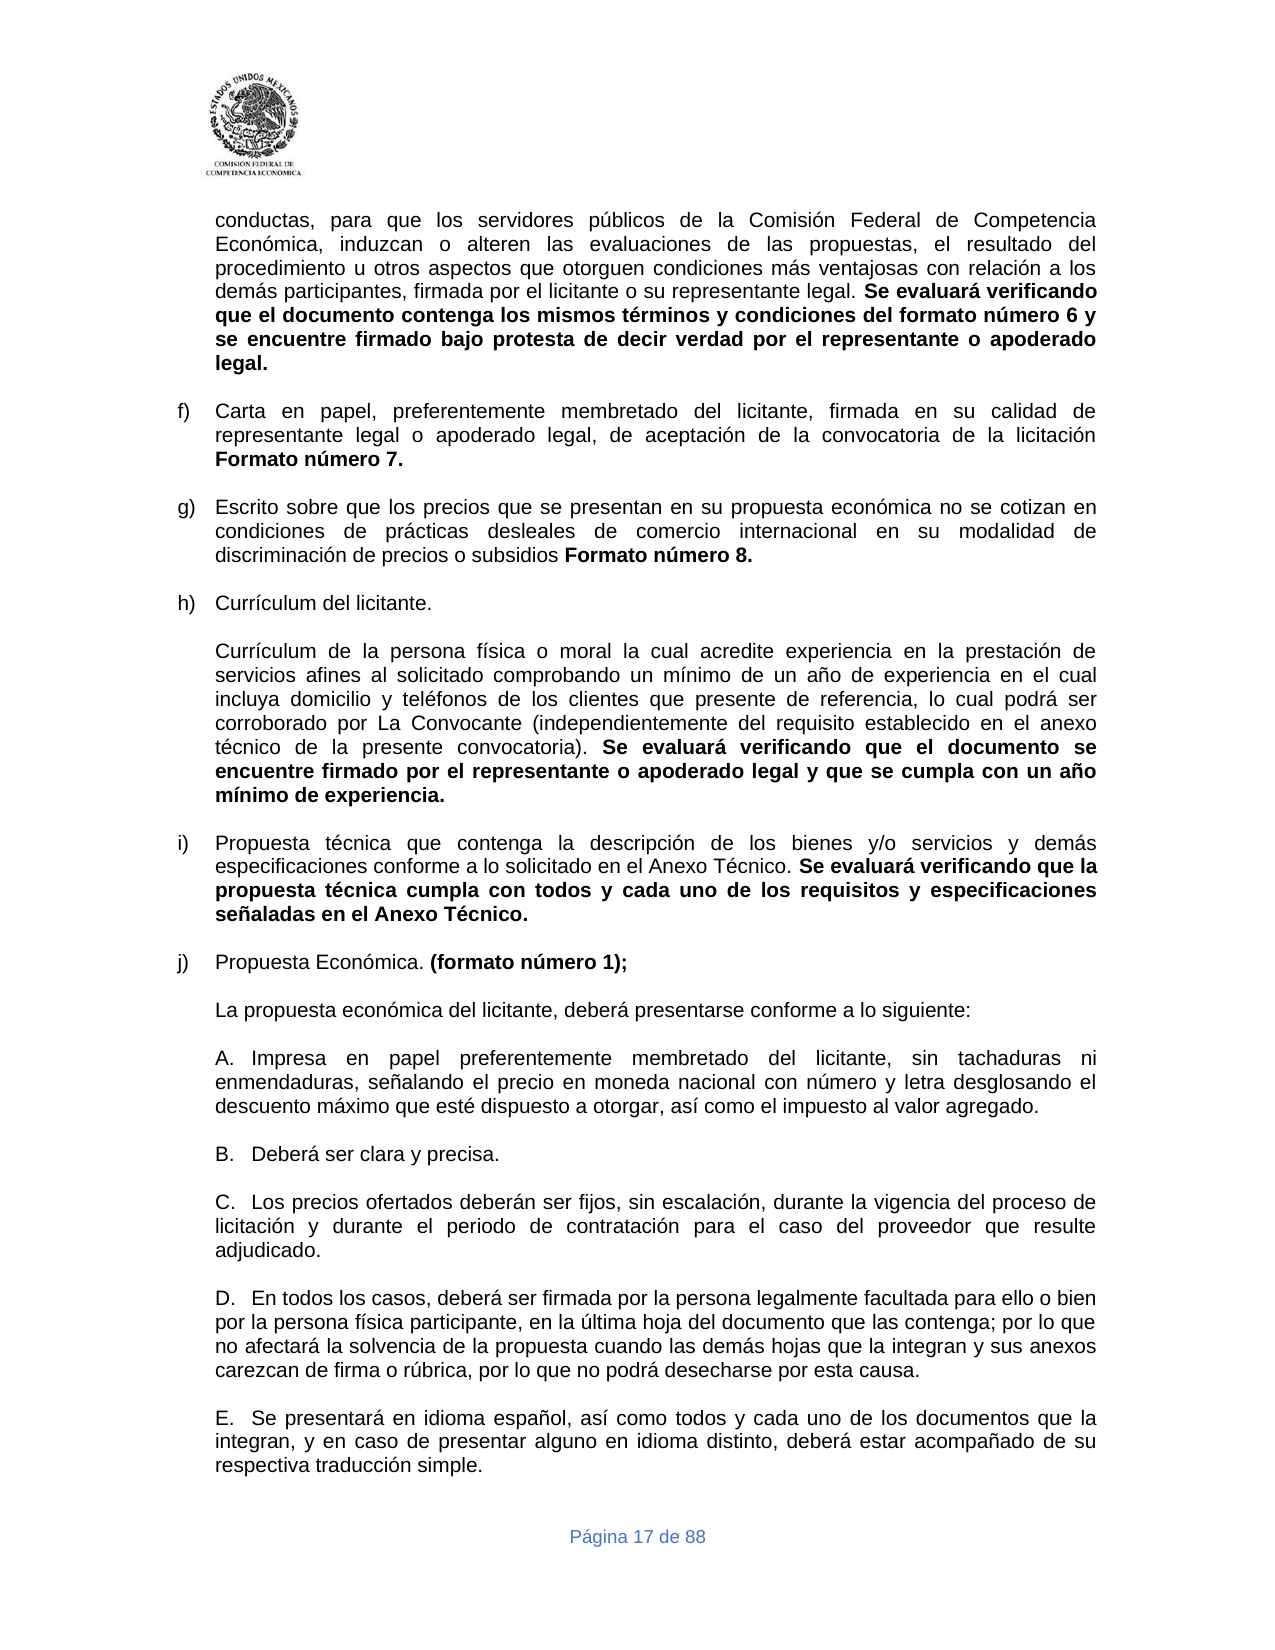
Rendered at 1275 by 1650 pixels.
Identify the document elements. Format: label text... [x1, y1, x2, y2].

picture [188, 73, 322, 179]
list A. Impresa en papel preferentemente membretado del licitante, sin tachaduras ni enmendaduras, señalando el precio en moneda nacional con número y letra desglosando el descuento máximo que esté dispuesto a otorgar, así como el impuesto al valor agregado. [215, 1046, 1098, 1118]
list D. En todos los casos, deberá ser firmada por la persona legalmente facultada para ello o bien por la persona física participante, en la última hoja del documento que las contenga; por lo que no afectará la solvencia de la propuesta cuando las demás hojas que la integran y sus anexos carezcan de firma o rúbrica, por lo que no podrá desecharse por esta causa. [215, 1286, 1098, 1381]
list Currículum del licitante. [177, 591, 1098, 615]
list B. Deberá ser clara y precisa. [215, 1142, 1098, 1166]
list Propuesta técnica que contenga la descripción de los bienes y/o servicios y demás especificaciones conforme a lo solicitado en el Anexo Técnico. Se evaluará verificando que la propuesta técnica cumpla con todos y cada uno de los requisitos y especificaciones señaladas en el Anexo Técnico. [177, 830, 1098, 926]
list La propuesta económica del licitante, deberá presentarse conforme a lo siguiente: [215, 998, 1098, 1022]
text Currículum de la persona física o moral la cual acredite experiencia en la prestación de servicios afines al solicitado comprobando un mínimo de un año de experiencia en el cual incluya domicilio y teléfonos de los clientes que presente de referencia, lo cual podrá ser corroborado por La Convocante (independientemente del requisito establecido en el anexo técnico de la presente convocatoria). Se evaluará verificando que el documento se encuentre firmado por el representante o apoderado legal y que se cumpla con un año mínimo de experiencia. [215, 639, 1098, 806]
list Escrito sobre que los precios que se presentan en su propuesta económica no se cotizan en condiciones de prácticas desleales de comercio internacional en su modalidad de discriminación de precios o subsidios Formato número 8. [177, 495, 1098, 567]
list Carta en papel, preferentemente membretado del licitante, firmada en su calidad de representante legal o apoderado legal, de aceptación de la convocatoria de la licitación Formato número 7. [177, 399, 1098, 471]
list C. Los precios ofertados deberán ser fijos, sin escalación, durante la vigencia del proceso de licitación y durante el periodo de contratación para el caso del proveedor que resulte adjudicado. [215, 1190, 1098, 1262]
list E. Se presentará en idioma español, así como todos y cada uno de los documentos que la integran, y en caso de presentar alguno en idioma distinto, deberá estar acompañado de su respectiva traducción simple. [215, 1405, 1098, 1477]
list Propuesta Económica. (formato número 1); [177, 950, 1098, 974]
